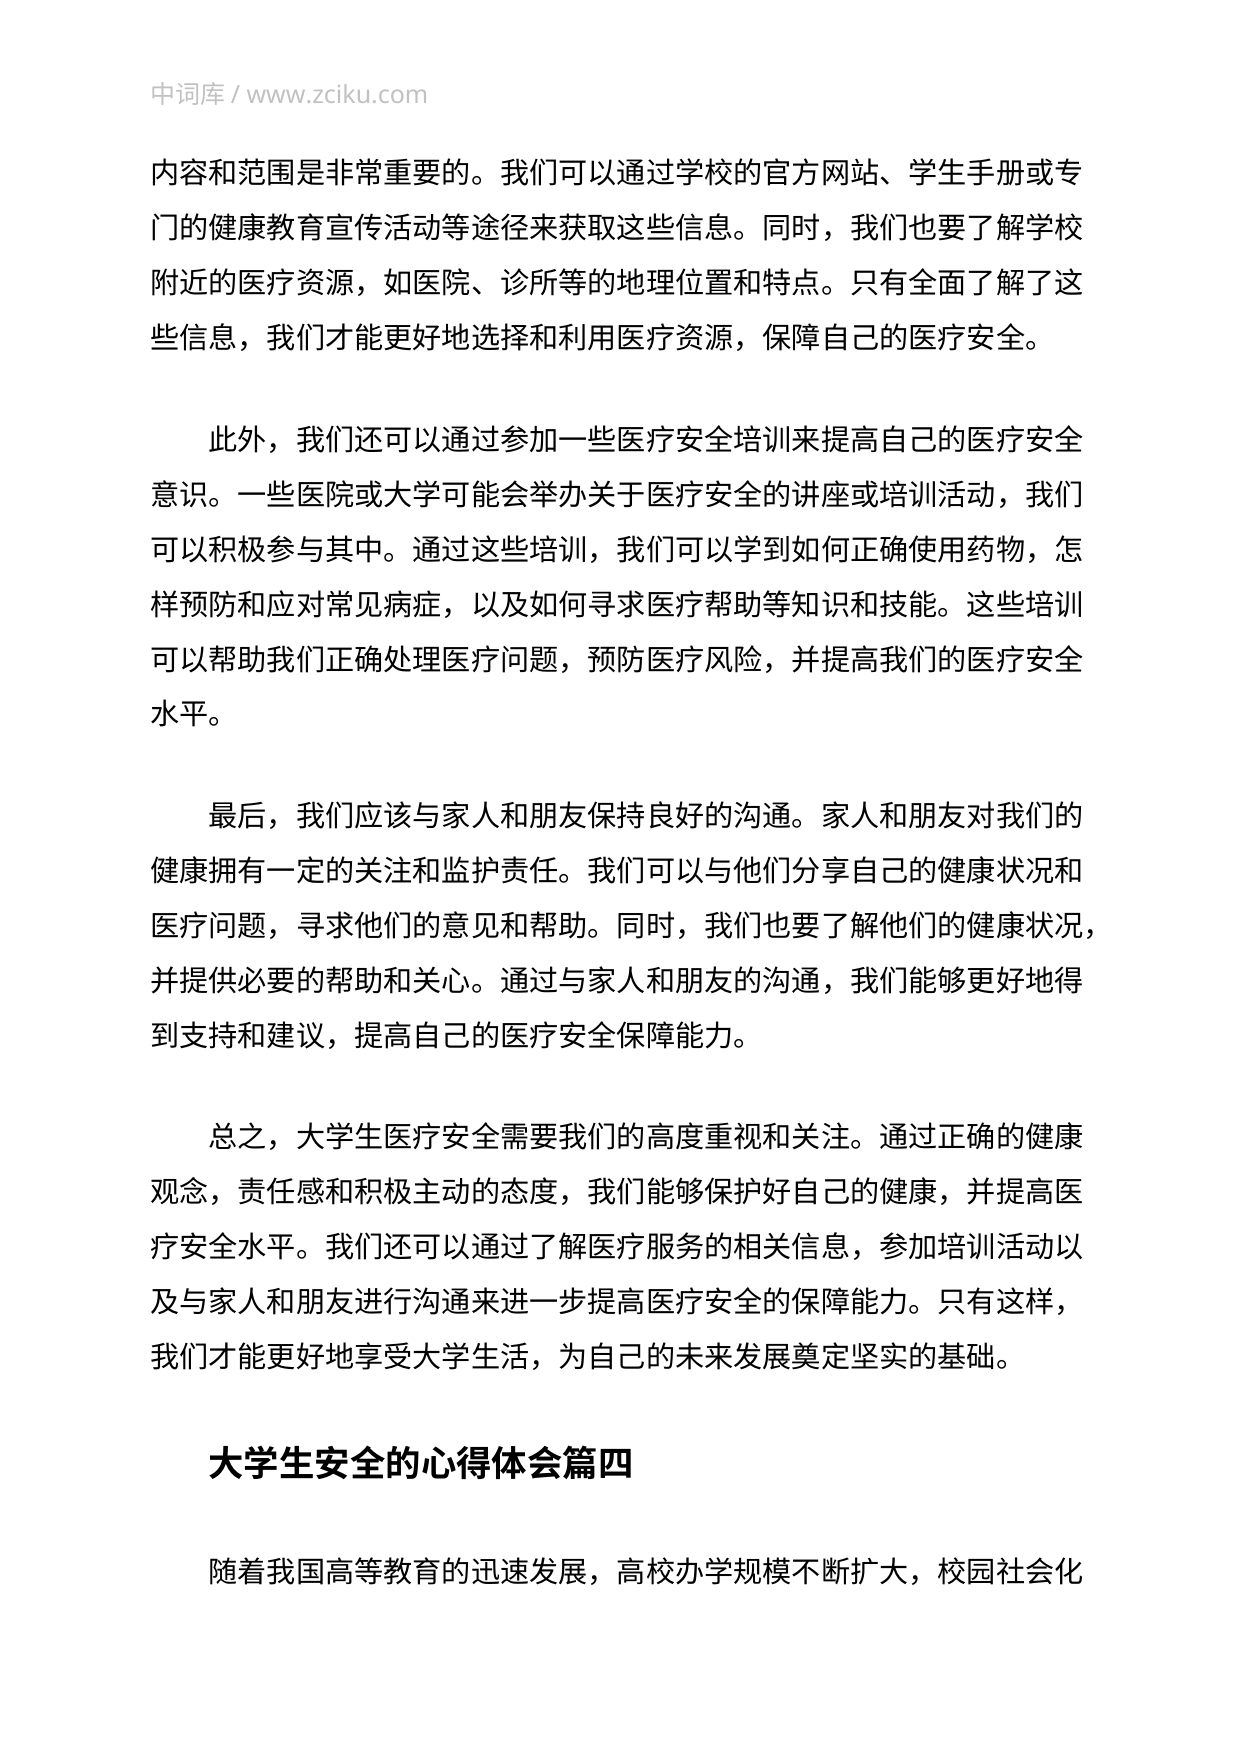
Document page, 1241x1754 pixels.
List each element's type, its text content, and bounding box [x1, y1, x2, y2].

text 总之，大学生医疗安全需要我们的高度重视和关注。通过正确的健康观念，责任感和积极主动的态度，我们能够保护好自己的健康，并提高医疗安全水平。我们还可以通过了解医疗服务的相关信息，参加培训活动以及与家人和朋友进行沟通来进一步提高医疗安全的保障能力。只有这样，我们才能更好地享受大学生活，为自己的未来发展奠定坚实的基础。 [150, 1114, 1090, 1376]
text 此外，我们还可以通过参加一些医疗安全培训来提高自己的医疗安全意识。一些医院或大学可能会举办关于医疗安全的讲座或培训活动，我们可以积极参与其中。通过这些培训，我们可以学到如何正确使用药物，怎样预防和应对常见病症，以及如何寻求医疗帮助等知识和技能。这些培训可以帮助我们正确处理医疗问题，预防医疗风险，并提高我们的医疗安全水平。 [150, 416, 1090, 733]
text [150, 150, 1090, 357]
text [150, 1549, 1090, 1591]
text 大学生安全的心得体会篇四 [150, 1435, 1090, 1487]
text 最后，我们应该与家人和朋友保持良好的沟通。家人和朋友对我们的健康拥有一定的关注和监护责任。我们可以与他们分享自己的健康状况和医疗问题，寻求他们的意见和帮助。同时，我们也要了解他们的健康状况，并提供必要的帮助和关心。通过与家人和朋友的沟通，我们能够更好地得到支持和建议，提高自己的医疗安全保障能力。 [150, 793, 1090, 1054]
